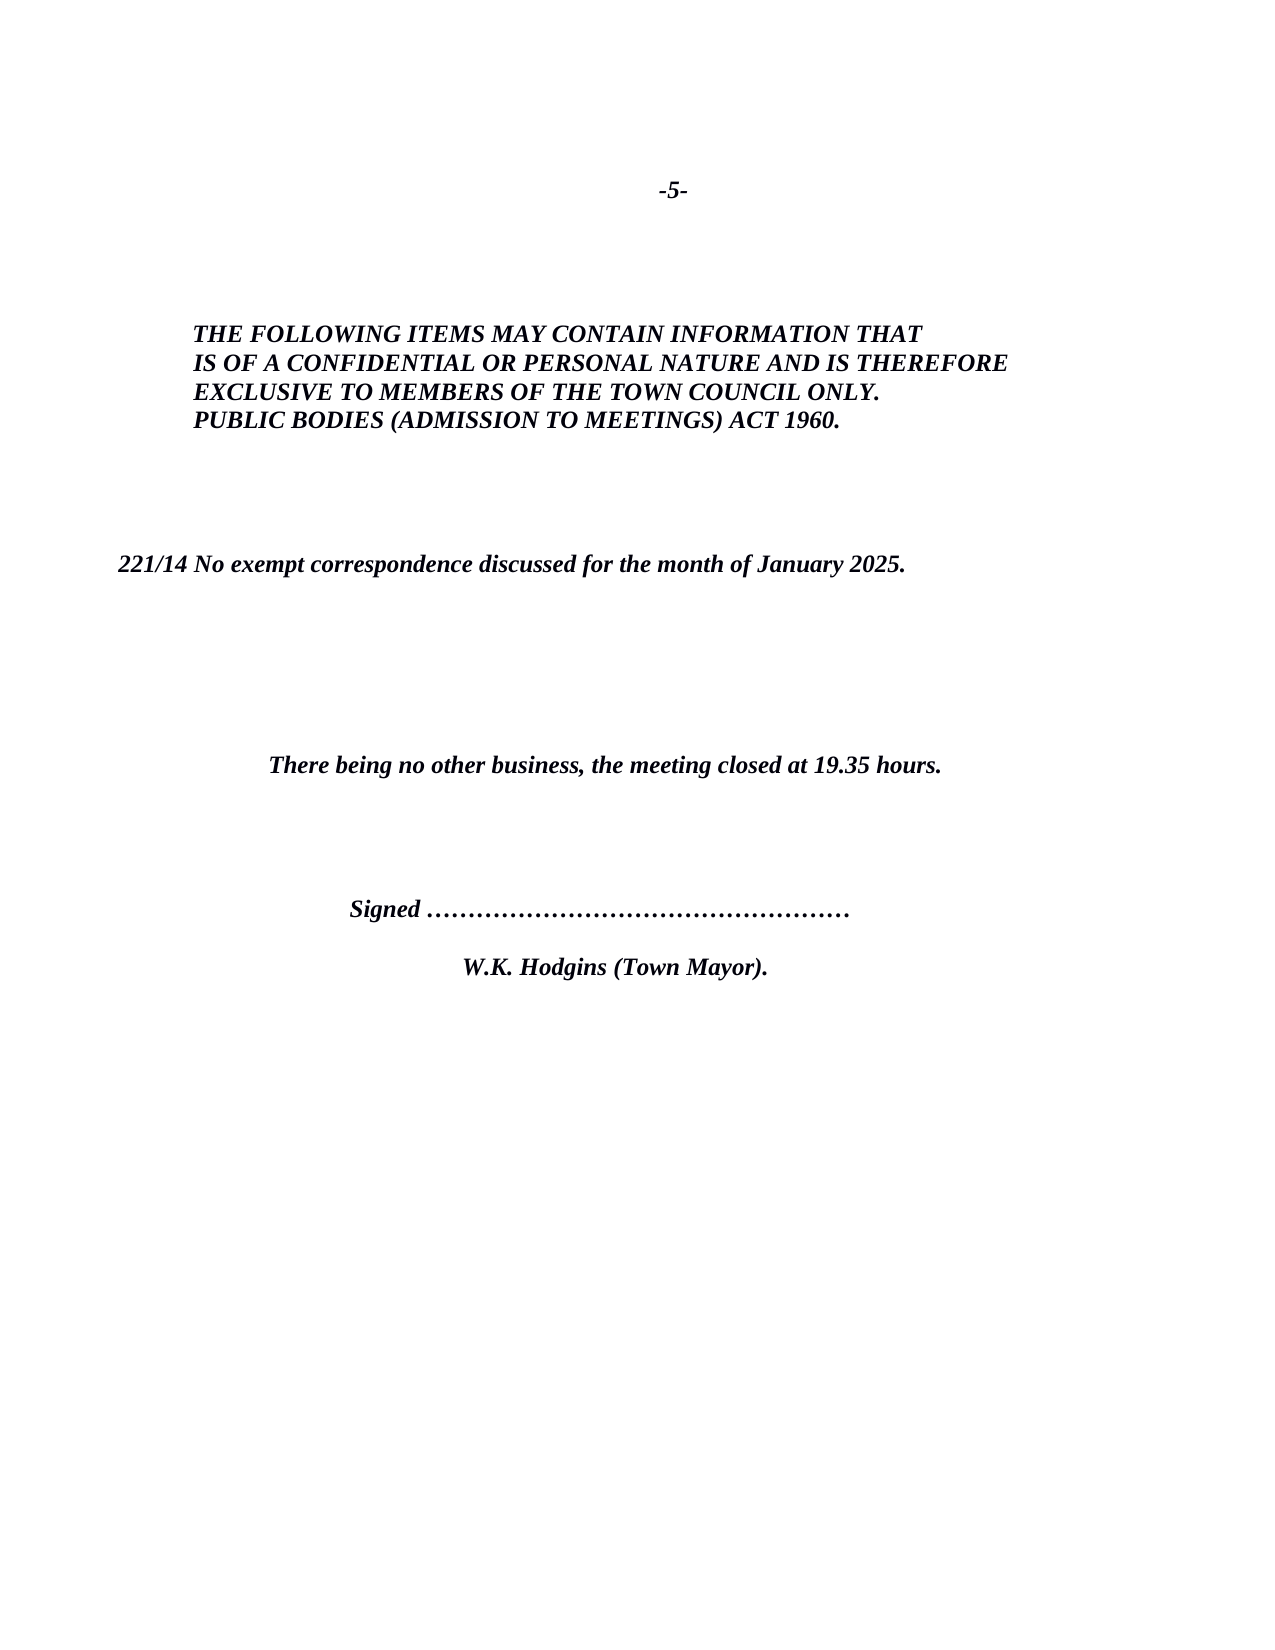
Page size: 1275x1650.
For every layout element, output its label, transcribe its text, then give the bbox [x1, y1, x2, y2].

text 221/14 No exempt correspondence discussed for the month of January 2025. [118, 549, 1157, 578]
text -5- [118, 176, 1157, 204]
text THE FOLLOWING ITEMS MAY CONTAIN INFORMATION THAT [118, 319, 1157, 348]
text IS OF A CONFIDENTIAL OR PERSONAL NATURE AND IS THEREFORE EXCLUSIVE TO MEMBERS OF THE TOWN COUNCIL ONLY. [118, 348, 1157, 406]
text There being no other business, the meeting closed at 19.35 hours. [193, 751, 1157, 779]
text W.K. Hodgins (Town Mayor). [118, 952, 1157, 981]
text Signed …………………………………………… [118, 894, 1157, 923]
text PUBLIC BODIES (ADMISSION TO MEETINGS) ACT 1960. [118, 406, 1157, 434]
